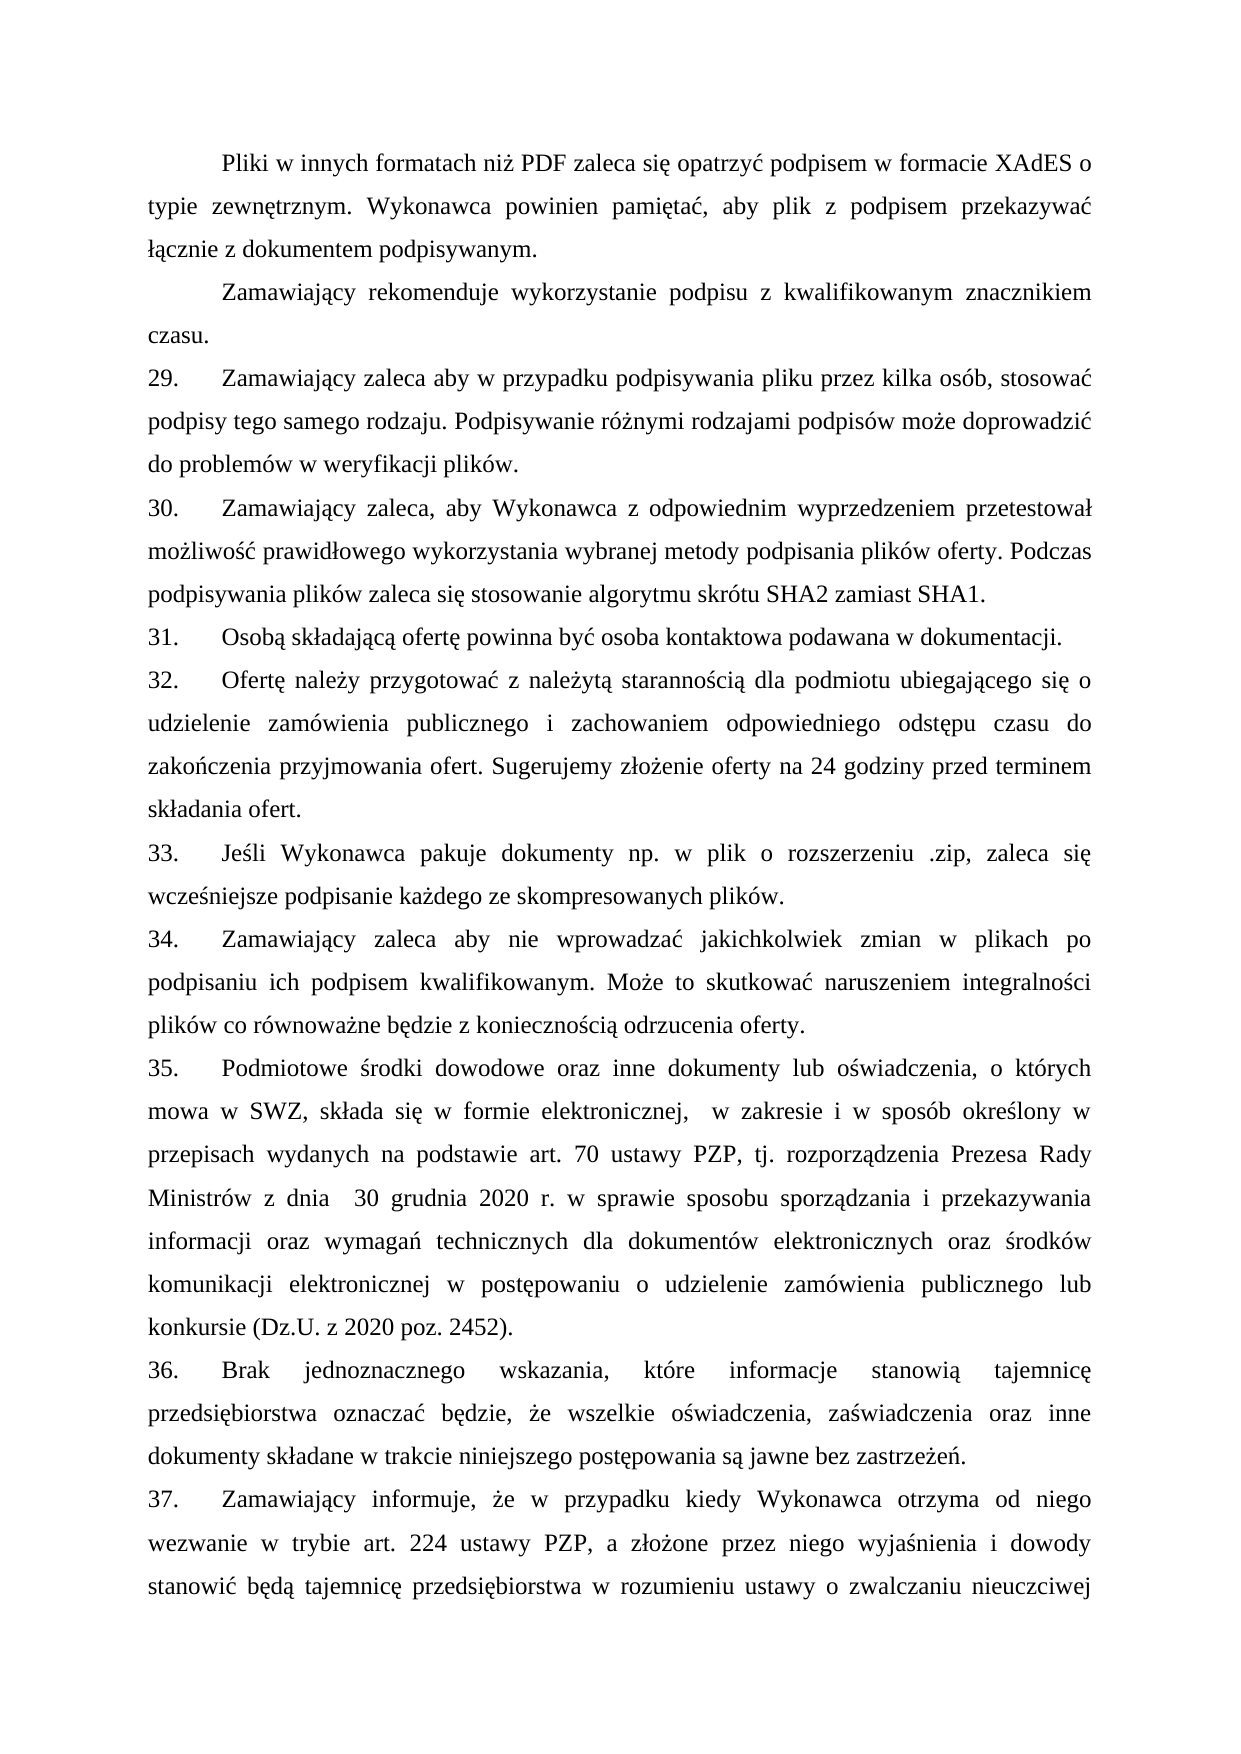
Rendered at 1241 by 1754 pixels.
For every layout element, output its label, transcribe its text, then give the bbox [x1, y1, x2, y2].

text 35. Podmiotowe środki dowodowe oraz inne dokumenty lub oświadczenia, o których mowa w SWZ, składa się w formie elektronicznej, w zakresie i w sposób określony w przepisach wydanych na podstawie art. 70 ustawy PZP, tj. rozporządzenia Prezesa Rady Ministrów z dnia 30 grudnia 2020 r. w sprawie sposobu sporządzania i przekazywania informacji oraz wymagań technicznych dla dokumentów elektronicznych oraz środków komunikacji elektronicznej w postępowaniu o udzielenie zamówienia publicznego lub konkursie (Dz.U. z 2020 poz. 2452). [148, 1053, 1092, 1341]
text 34. Zamawiający zaleca aby nie wprowadzać jakichkolwiek zmian w plikach po podpisaniu ich podpisem kwalifikowanym. Może to skutkować naruszeniem integralności plików co równoważne będzie z koniecznością odrzucenia oferty. [148, 924, 1092, 1039]
text 32. Ofertę należy przygotować z należytą starannością dla podmiotu ubiegającego się o udzielenie zamówienia publicznego i zachowaniem odpowiedniego odstępu czasu do zakończenia przyjmowania ofert. Sugerujemy złożenie oferty na 24 godziny przed terminem składania ofert. [148, 665, 1092, 823]
text 36. Brak jednoznacznego wskazania, które informacje stanowią tajemnicę przedsiębiorstwa oznaczać będzie, że wszelkie oświadczenia, zaświadczenia oraz inne dokumenty składane w trakcie niniejszego postępowania są jawne bez zastrzeżeń. [148, 1355, 1092, 1470]
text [148, 1484, 1092, 1599]
text 29. Zamawiający zaleca aby w przypadku podpisywania pliku przez kilka osób, stosować podpisy tego samego rodzaju. Podpisywanie różnymi rodzajami podpisów może doprowadzić do problemów w weryfikacji plików. [148, 363, 1092, 478]
text 31. Osobą składającą ofertę powinna być osoba kontaktowa podawana w dokumentacji. [148, 622, 1092, 651]
text 33. Jeśli Wykonawca pakuje dokumenty np. w plik o rozszerzeniu .zip, zaleca się wcześniejsze podpisanie każdego ze skompresowanych plików. [148, 838, 1092, 909]
text 30. Zamawiający zaleca, aby Wykonawca z odpowiednim wyprzedzeniem przetestował możliwość prawidłowego wykorzystania wybranej metody podpisania plików oferty. Podczas podpisywania plików zaleca się stosowanie algorytmu skrótu SHA2 zamiast SHA1. [148, 493, 1092, 608]
text  Zamawiający rekomenduje wykorzystanie podpisu z kwalifikowanym znacznikiem czasu. [148, 277, 1092, 349]
text  Pliki w innych formatach niż PDF zaleca się opatrzyć podpisem w formacie XAdES o typie zewnętrznym. Wykonawca powinien pamiętać, aby plik z podpisem przekazywać łącznie z dokumentem podpisywanym. [148, 148, 1092, 263]
